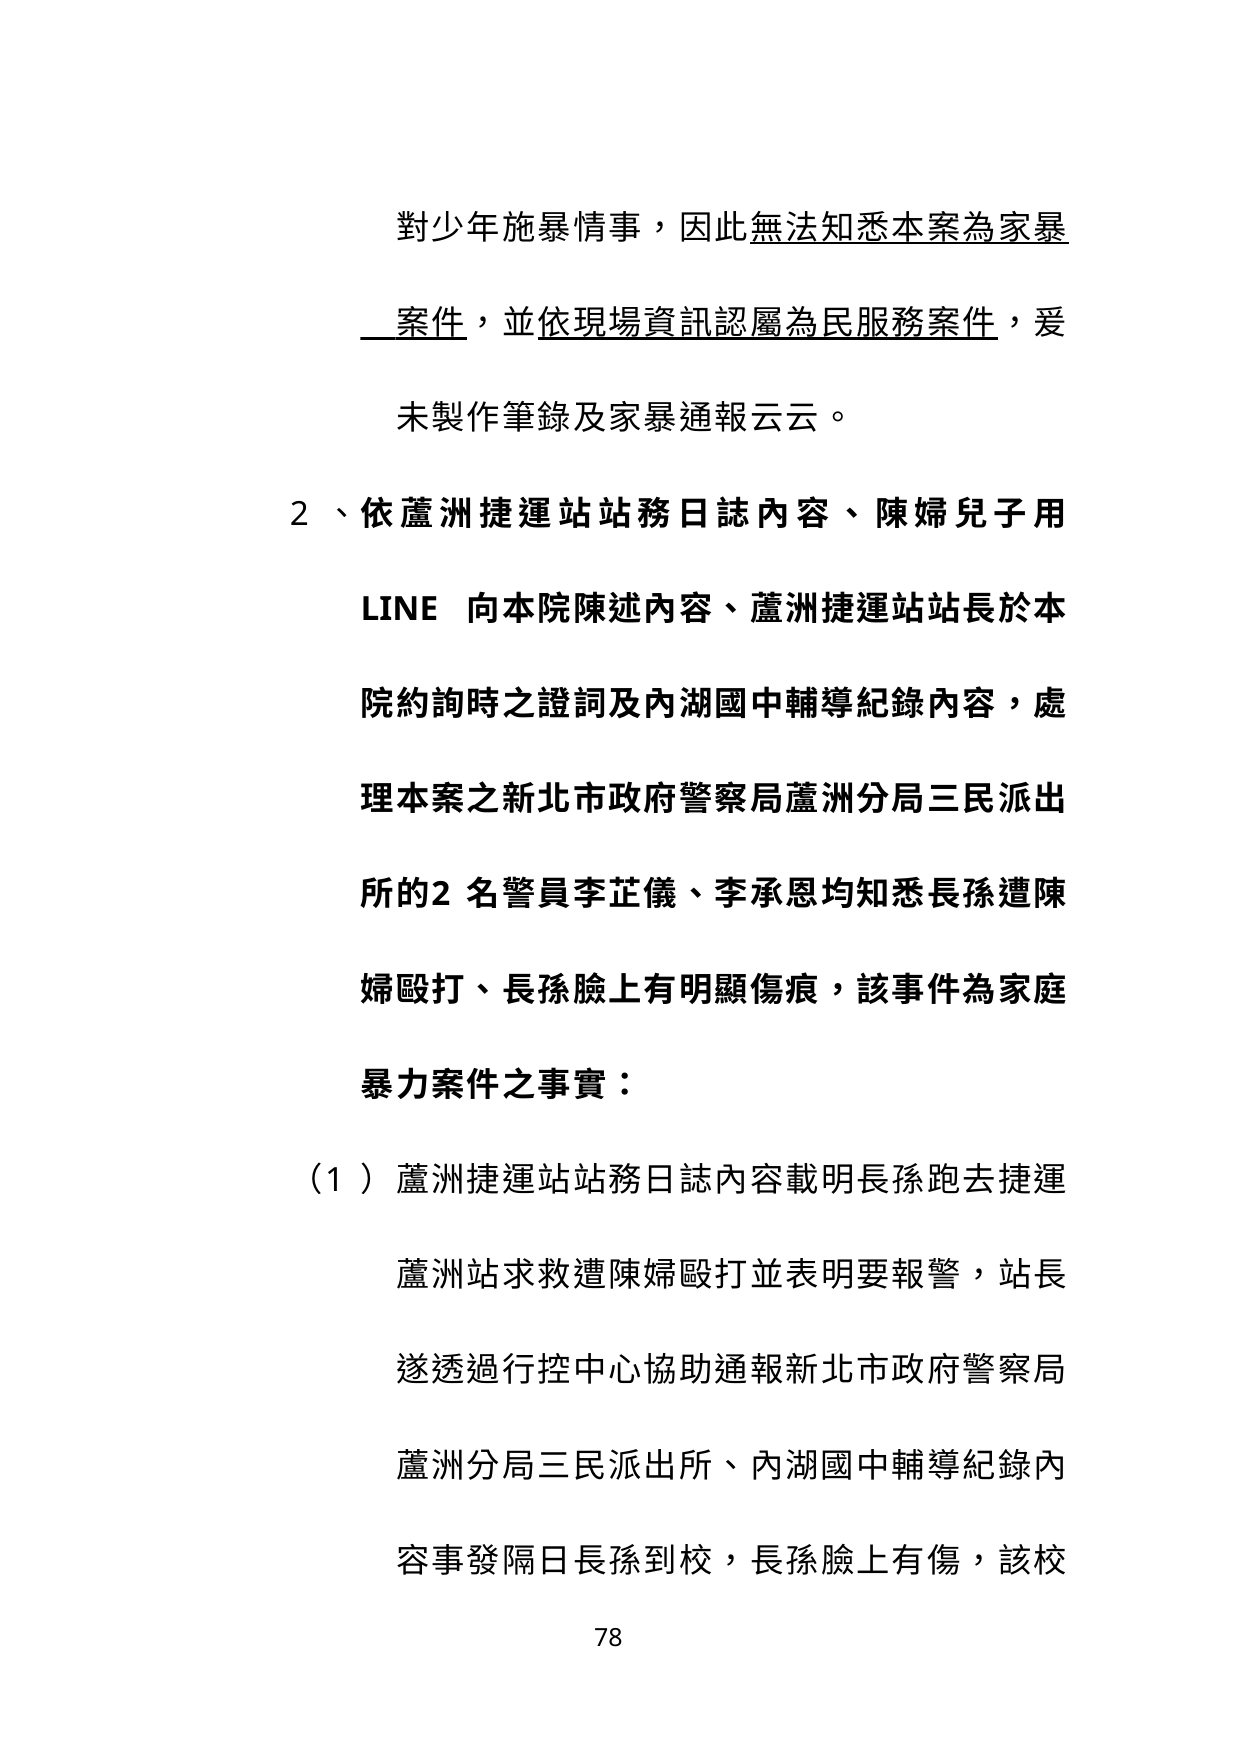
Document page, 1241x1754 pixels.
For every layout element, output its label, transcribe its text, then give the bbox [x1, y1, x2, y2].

subtitle 蘆洲捷運站站務日誌內容載明長孫跑去捷運蘆洲站求救遭陳婦毆打並表明要報警，站長遂透過行控中心協助通報新北市政府警察局蘆洲分局三民派出所、內湖國中輔導紀錄內容事發隔日長孫到校，長孫臉上有傷，該校於同日上午9時35分通報兒少保護案件，已詳如前述。 [272, 1129, 1069, 1605]
subtitle 本案警員李芷儀及警員李承恩等2人於處理過程中，因無人告知少年曾被祖母施暴。且未發現少年身上有明顯外傷，亦未看見祖母對少年施暴情事，因此無法知悉本案為家暴案件，並依現場資訊認屬為民服務案件，爰未製作筆錄及家暴通報云云。 [272, 177, 1069, 463]
subtitle 依蘆洲捷運站站務日誌內容、陳婦兒子用LINE向本院陳述內容、蘆洲捷運站站長於本院約詢時之證詞及內湖國中輔導紀錄內容，處理本案之新北市政府警察局蘆洲分局三民派出所的2名警員李芷儀、李承恩均知悉長孫遭陳婦毆打、長孫臉上有明顯傷痕，該事件為家庭暴力案件之事實： [272, 463, 1069, 1129]
